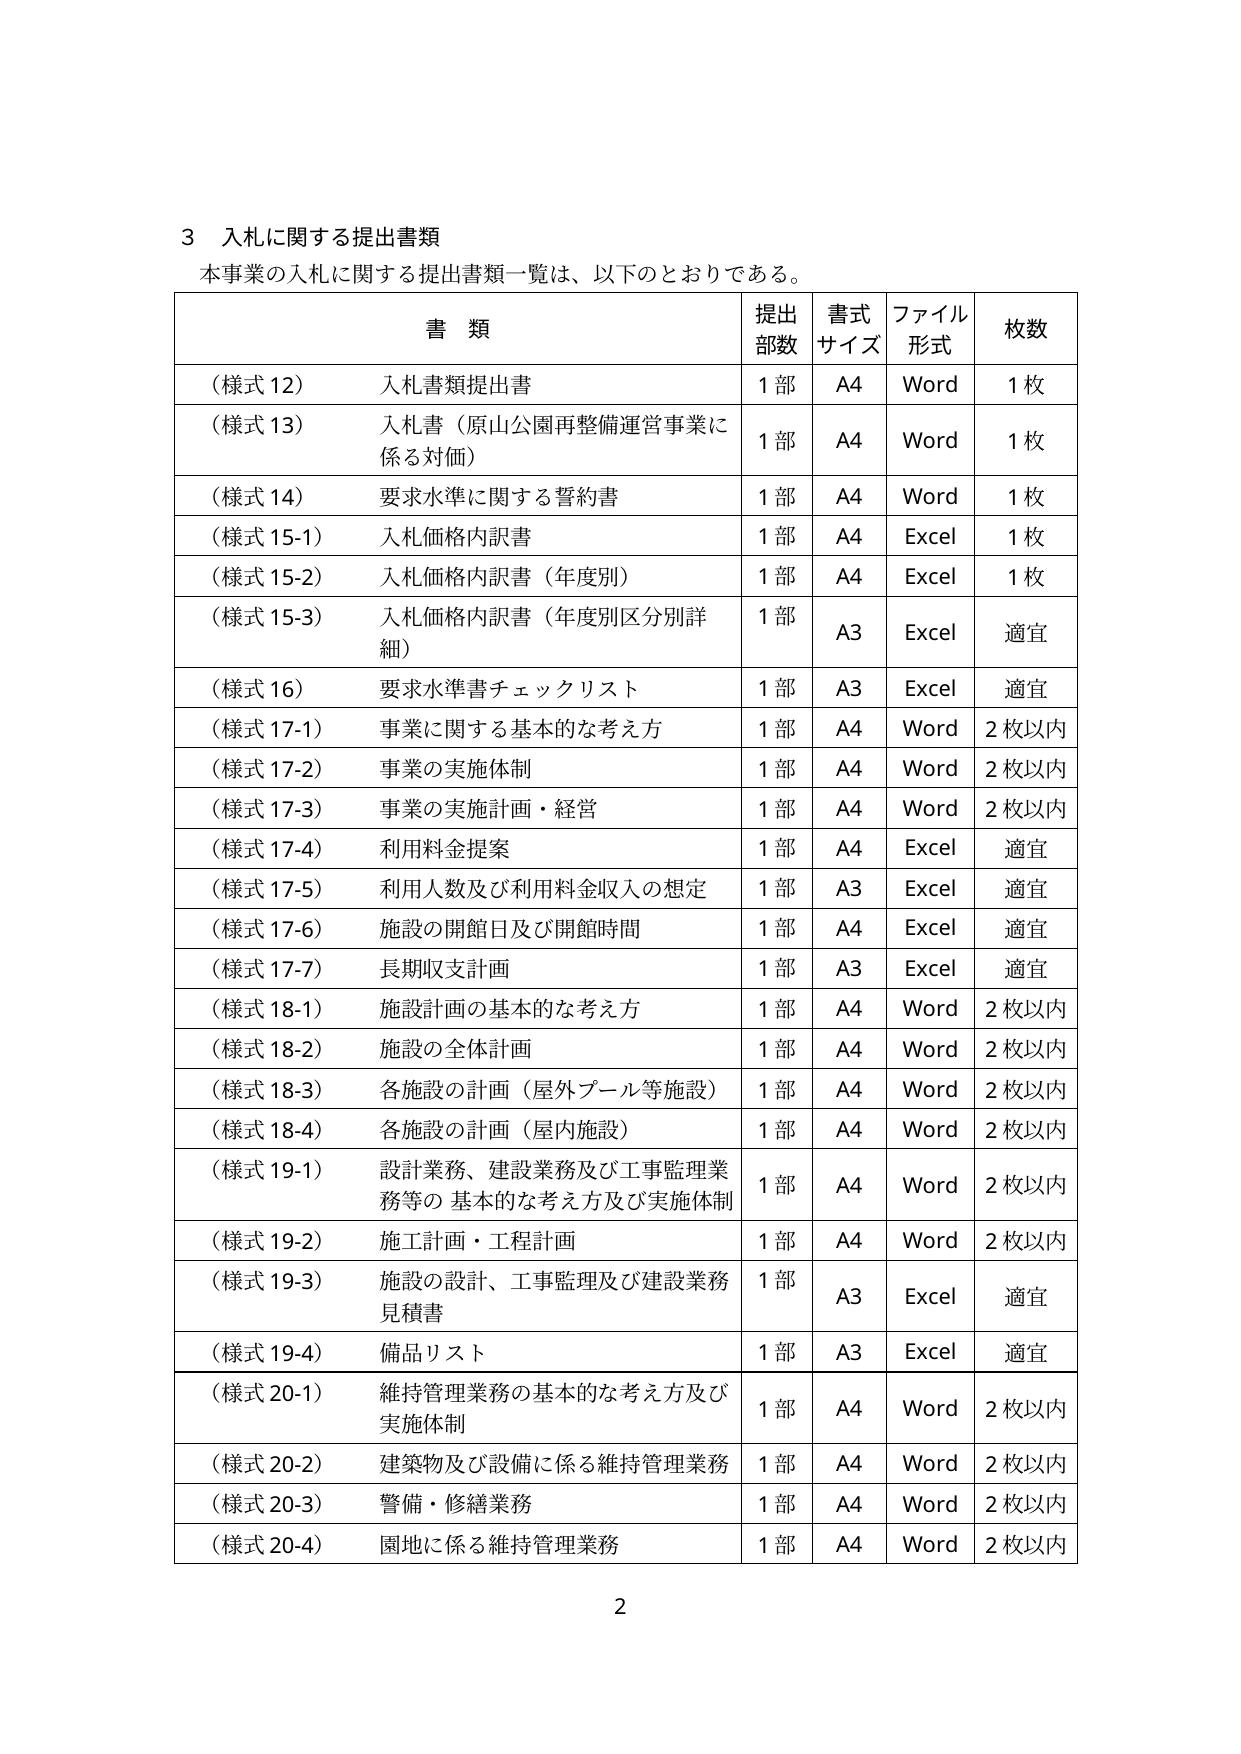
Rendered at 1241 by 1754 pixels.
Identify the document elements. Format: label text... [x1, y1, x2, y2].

table_cell A4 [813, 405, 886, 475]
table_cell （様式１８-４） [175, 1109, 369, 1148]
table_cell （様式１９-１） [175, 1149, 369, 1220]
table_cell 長期収支計画 [369, 949, 741, 988]
table_cell （様式１８-１） [175, 989, 369, 1028]
table_cell （様式１９-２） [175, 1221, 369, 1260]
table_cell Excel [887, 597, 974, 667]
table_cell A3 [813, 949, 886, 988]
table_cell 備品リスト [369, 1332, 741, 1371]
table_cell （様式１３） [175, 405, 369, 475]
table_cell Excel [887, 516, 974, 555]
table_cell 利用人数及び利用料金収入の想定 [369, 869, 741, 908]
table_header 提出 部数 [742, 293, 812, 364]
table_cell A4 [813, 909, 886, 948]
table_cell A4 [813, 476, 886, 515]
table_cell （様式１７-６） [175, 909, 369, 948]
table_header 書式 サイズ [813, 293, 886, 364]
table_cell 適宜 [975, 829, 1077, 867]
table_cell 1部 [742, 1524, 812, 1563]
table_cell Word [887, 1484, 974, 1523]
table_cell A3 [813, 869, 886, 908]
table_cell A4 [813, 708, 886, 747]
table_cell （様式２０-１） [175, 1373, 369, 1443]
table_cell 適宜 [975, 597, 1077, 667]
table_cell 1部 [742, 1109, 812, 1148]
table_cell 1部 [742, 405, 812, 475]
table_cell A3 [813, 1332, 886, 1371]
table_cell A4 [813, 989, 886, 1028]
table_cell 2枚以内 [975, 708, 1077, 747]
table_cell A4 [813, 788, 886, 827]
table_cell 各施設の計画（屋外プール等施設） [369, 1069, 741, 1108]
table_cell 1部 [742, 1373, 812, 1443]
table_cell 2枚以内 [975, 748, 1077, 787]
table_cell 2枚以内 [975, 1373, 1077, 1443]
table_cell 維持管理業務の基本的な考え方及び実施体制 [369, 1373, 741, 1443]
table_cell Word [887, 365, 974, 404]
table_cell A4 [813, 556, 886, 596]
table_cell 1部 [742, 1332, 812, 1371]
table_cell （様式１４） [175, 476, 369, 515]
table_cell Excel [887, 909, 974, 948]
subtitle ３ 入札に関する提出書類 [177, 217, 1063, 254]
table_cell 2枚以内 [975, 1109, 1077, 1148]
table_cell 入札価格内訳書 [369, 516, 741, 555]
table_header 書 類 [175, 293, 741, 364]
table_cell 1部 [742, 949, 812, 988]
table_cell A3 [813, 1261, 886, 1331]
table_cell 利用料金提案 [369, 829, 741, 867]
table_cell （様式１７-１） [175, 708, 369, 747]
table_cell Excel [887, 1261, 974, 1331]
table_cell A4 [813, 1149, 886, 1220]
table_cell 施設の開館日及び開館時間 [369, 909, 741, 948]
table_cell Excel [887, 556, 974, 596]
table_cell （様式１７-５） [175, 869, 369, 908]
table_cell Excel [887, 668, 974, 707]
table_cell A4 [813, 1373, 886, 1443]
table_cell 2枚以内 [975, 1484, 1077, 1523]
table_cell 1部 [742, 788, 812, 827]
table_cell 施工計画・工程計画 [369, 1221, 741, 1260]
table_cell Excel [887, 1332, 974, 1371]
table_cell 適宜 [975, 668, 1077, 707]
table_cell A4 [813, 1109, 886, 1148]
table_cell 1部 [742, 989, 812, 1028]
table_cell 1部 [742, 909, 812, 948]
table_cell （様式１５-１） [175, 516, 369, 555]
table_cell 1部 [742, 1029, 812, 1068]
table_cell 入札価格内訳書（年度別） [369, 556, 741, 596]
table_cell 事業に関する基本的な考え方 [369, 708, 741, 747]
text 本事業の入札に関する提出書類一覧は、以下のとおりである。 [177, 254, 1063, 292]
table_cell 園地に係る維持管理業務 [369, 1524, 741, 1563]
table_cell A4 [813, 1484, 886, 1523]
table_cell Word [887, 1029, 974, 1068]
table_cell 1枚 [975, 365, 1077, 404]
table_cell （様式１８-２） [175, 1029, 369, 1068]
table_cell 2枚以内 [975, 1069, 1077, 1108]
table_cell 適宜 [975, 909, 1077, 948]
table_cell 2枚以内 [975, 1444, 1077, 1483]
table_cell 入札価格内訳書（年度別区分別詳細） [369, 597, 741, 667]
table_cell 2枚以内 [975, 1221, 1077, 1260]
table_cell 施設の全体計画 [369, 1029, 741, 1068]
table_cell Word [887, 405, 974, 475]
table_cell Word [887, 476, 974, 515]
table_cell （様式１２） [175, 365, 369, 404]
table_cell Word [887, 1524, 974, 1563]
table_cell （様式１７-７） [175, 949, 369, 988]
table_cell 適宜 [975, 1261, 1077, 1331]
table_header ファイル 形式 [887, 293, 974, 364]
table_cell A4 [813, 1069, 886, 1108]
table_cell 設計業務、建設業務及び工事監理業務等の 基本的な考え方及び実施体制 [369, 1149, 741, 1220]
table_cell （様式１９-４） [175, 1332, 369, 1371]
table_cell 1部 [742, 1261, 812, 1331]
table_cell 1枚 [975, 516, 1077, 555]
table_cell A3 [813, 668, 886, 707]
table_cell A4 [813, 748, 886, 787]
table_cell （様式２０-４） [175, 1524, 369, 1563]
table_cell 1部 [742, 476, 812, 515]
table_cell 適宜 [975, 1332, 1077, 1371]
table_cell Word [887, 708, 974, 747]
table_cell 警備・修繕業務 [369, 1484, 741, 1523]
table_cell Word [887, 989, 974, 1028]
table_cell 事業の実施計画・経営 [369, 788, 741, 827]
table_cell 1部 [742, 869, 812, 908]
table_cell 入札書（原山公園再整備運営事業に係る対価） [369, 405, 741, 475]
table_cell 事業の実施体制 [369, 748, 741, 787]
table_cell A4 [813, 365, 886, 404]
table_cell 2枚以内 [975, 989, 1077, 1028]
table_cell 2枚以内 [975, 1149, 1077, 1220]
table_cell Word [887, 788, 974, 827]
table_cell 適宜 [975, 869, 1077, 908]
table_cell （様式２０-３） [175, 1484, 369, 1523]
table_cell （様式１７-３） [175, 788, 369, 827]
table_cell Word [887, 1221, 974, 1260]
table_cell 1部 [742, 748, 812, 787]
table_cell 各施設の計画（屋内施設） [369, 1109, 741, 1148]
table_cell 1部 [742, 516, 812, 555]
table_cell Word [887, 1444, 974, 1483]
table_cell A4 [813, 516, 886, 555]
table_cell Word [887, 1373, 974, 1443]
table_cell 1枚 [975, 405, 1077, 475]
table_cell A4 [813, 1524, 886, 1563]
table_cell 1枚 [975, 476, 1077, 515]
table_cell （様式１８-３） [175, 1069, 369, 1108]
table_cell A4 [813, 1029, 886, 1068]
table_cell Word [887, 1069, 974, 1108]
table_cell （様式１５-２） [175, 556, 369, 596]
table_cell （様式２０-２） [175, 1444, 369, 1483]
table_cell 1部 [742, 1069, 812, 1108]
table_cell 1部 [742, 708, 812, 747]
table_cell 1部 [742, 1484, 812, 1523]
table_cell Excel [887, 869, 974, 908]
table_cell A4 [813, 829, 886, 867]
table_cell Word [887, 748, 974, 787]
table_cell 適宜 [975, 949, 1077, 988]
table_cell 施設の設計、工事監理及び建設業務見積書 [369, 1261, 741, 1331]
table_cell A3 [813, 597, 886, 667]
table_cell 1部 [742, 556, 812, 596]
table_cell 要求水準書チェックリスト [369, 668, 741, 707]
table_cell 1枚 [975, 556, 1077, 596]
table_cell 入札書類提出書 [369, 365, 741, 404]
table_cell 建築物及び設備に係る維持管理業務 [369, 1444, 741, 1483]
table_cell 2枚以内 [975, 1524, 1077, 1563]
table_cell （様式１９-３） [175, 1261, 369, 1331]
table_cell （様式１７-４） [175, 829, 369, 867]
table_cell （様式１６） [175, 668, 369, 707]
table_cell 1部 [742, 597, 812, 667]
table_header 枚数 [975, 293, 1077, 364]
table_cell Word [887, 1149, 974, 1220]
table_cell 要求水準に関する誓約書 [369, 476, 741, 515]
table_cell Word [887, 1109, 974, 1148]
table_cell 1部 [742, 1221, 812, 1260]
table_cell 施設計画の基本的な考え方 [369, 989, 741, 1028]
table_cell （様式１５-３） [175, 597, 369, 667]
table_cell Excel [887, 949, 974, 988]
table_cell 1部 [742, 829, 812, 867]
table_cell A4 [813, 1221, 886, 1260]
table_cell 2枚以内 [975, 1029, 1077, 1068]
table_cell （様式１７-２） [175, 748, 369, 787]
table_cell 1部 [742, 668, 812, 707]
table_cell 1部 [742, 365, 812, 404]
table_cell 1部 [742, 1444, 812, 1483]
table_cell A4 [813, 1444, 886, 1483]
table_cell Excel [887, 829, 974, 867]
table_cell 1部 [742, 1149, 812, 1220]
table_cell 2枚以内 [975, 788, 1077, 827]
